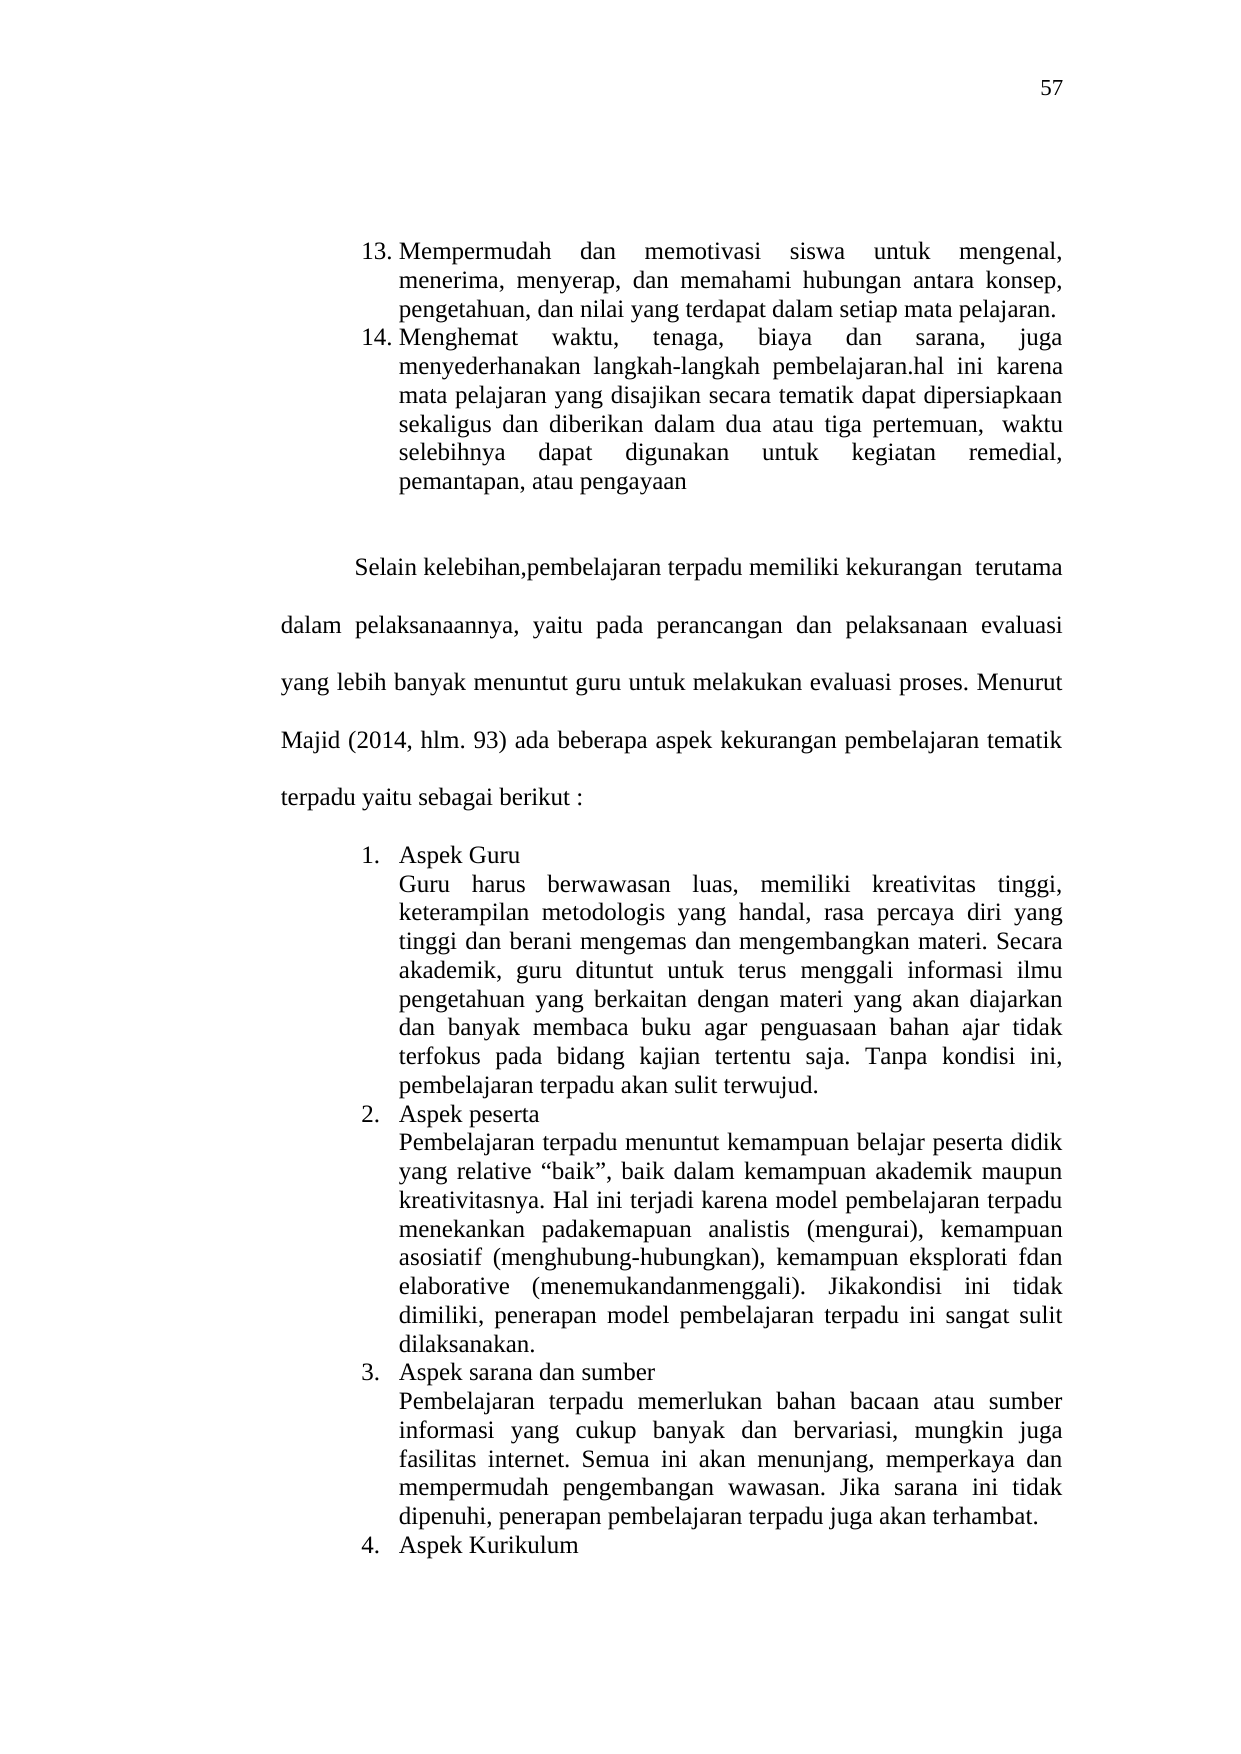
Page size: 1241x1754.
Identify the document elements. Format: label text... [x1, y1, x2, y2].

list Guru harus berwawasan luas, memiliki kreativitas tinggi, keterampilan metodologis yang handal, rasa percaya diri yang tinggi dan berani mengemas dan mengembangkan materi. Secara akademik, guru dituntut untuk terus menggali informasi ilmu pengetahuan yang berkaitan dengan materi yang akan diajarkan dan banyak membaca buku agar penguasaan bahan ajar tidak terfokus pada bidang kajian tertentu saja. Tanpa kondisi ini, pembelajaran terpadu akan sulit terwujud. [399, 869, 1063, 1099]
list Pembelajaran terpadu memerlukan bahan bacaan atau sumber informasi yang cukup banyak dan bervariasi, mungkin juga fasilitas internet. Semua ini akan menunjang, memperkaya dan mempermudah pengembangan wawasan. Jika sarana ini tidak dipenuhi, penerapan pembelajaran terpadu juga akan terhambat. [399, 1386, 1063, 1530]
list Pembelajaran terpadu menuntut kemampuan belajar peserta didik yang relative “baik”, baik dalam kemampuan akademik maupun kreativitasnya. Hal ini terjadi karena model pembelajaran terpadu menekankan padakemapuan analistis (mengurai), kemampuan asosiatif (menghubung-hubungkan), kemampuan eksplorati fdan elaborative (menemukandanmenggali). Jikakondisi ini tidak dimiliki, penerapan model pembelajaran terpadu ini sangat sulit dilaksanakan. [399, 1127, 1063, 1357]
list Aspek sarana dan sumber [361, 1357, 1063, 1386]
text Selain kelebihan,pembelajaran terpadu memiliki kekurangan terutama dalam pelaksanaannya, yaitu pada perancangan dan pelaksanaan evaluasi yang lebih banyak menuntut guru untuk melakukan evaluasi proses. Menurut Majid (2014, hlm. 93) ada beberapa aspek kekurangan pembelajaran tematik terpadu yaitu sebagai berikut : [281, 552, 1063, 811]
list Menghemat waktu, tenaga, biaya dan sarana, juga menyederhanakan langkah-langkah pembelajaran.hal ini karena mata pelajaran yang disajikan secara tematik dapat dipersiapkaan sekaligus dan diberikan dalam dua atau tiga pertemuan, waktu selebihnya dapat digunakan untuk kegiatan remedial, pemantapan, atau pengayaan [361, 322, 1063, 495]
list Mempermudah dan memotivasi siswa untuk mengenal, menerima, menyerap, dan memahami hubungan antara konsep, pengetahuan, dan nilai yang terdapat dalam setiap mata pelajaran. [361, 236, 1063, 322]
list Aspek Guru [361, 840, 1063, 869]
list Aspek Kurikulum [361, 1530, 1063, 1559]
list Aspek peserta [361, 1099, 1063, 1127]
